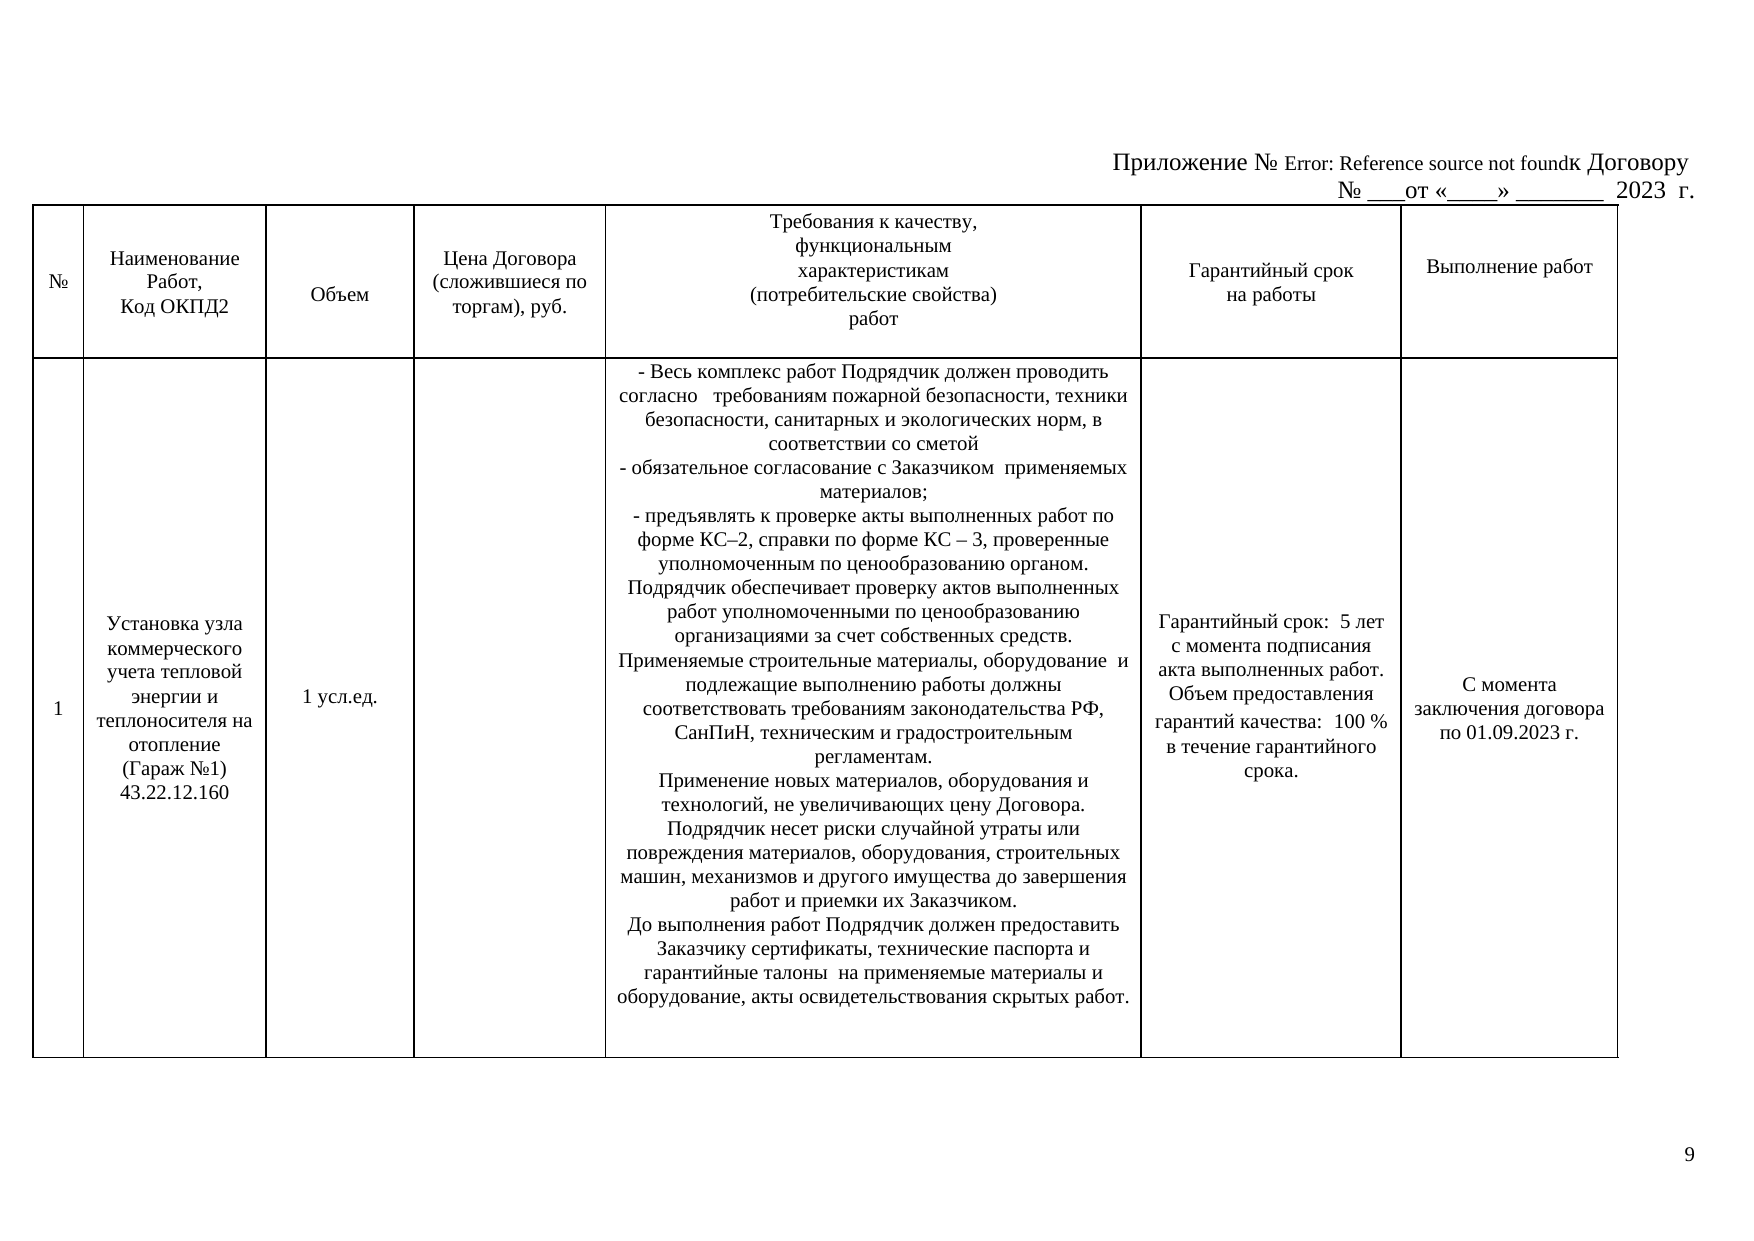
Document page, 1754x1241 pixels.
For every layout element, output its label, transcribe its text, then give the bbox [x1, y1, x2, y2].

table_cell С момента заключения договора по 01.09.2023 г. [1402, 359, 1617, 1057]
table_header Цена Договора (сложившиеся по торгам), руб. [415, 206, 605, 357]
table_cell Установка узла коммерческого учета тепловой энергии и теплоносителя на отопление (Гараж №1) 43.22.12.160 [84, 359, 265, 1057]
table_header Выполнение работ [1402, 206, 1617, 357]
table_header Наименование Работ, Код ОКПД2 [84, 206, 265, 357]
table_cell [415, 359, 605, 1057]
table_header Требования к качеству, функциональным характеристикам (потребительские свойства) работ [606, 206, 1140, 357]
table_header № [34, 206, 83, 357]
table_header Гарантийный срок на работы [1142, 206, 1400, 357]
table_cell 1 [34, 359, 83, 1057]
table_header Объем [267, 206, 413, 357]
table_cell Гарантийный срок: 5 лет с момента подписания акта выполненных работ. Объем предоставления гарантий качества: 100 % в течение гарантийного срока. [1142, 359, 1400, 1057]
table_cell - Весь комплекс работ Подрядчик должен проводить согласно требованиям пожарной безопасности, техники безопасности, санитарных и экологических норм, в соответствии со сметой - обязательное согласование с Заказчиком применяемых материалов; - предъявлять к проверке акты выполненных работ по форме КС–2, справки по форме КС – 3, проверенные уполномоченным по ценообразованию органом. Подрядчик обеспечивает проверку актов выполненных работ уполномоченными по ценообразованию организациями за счет собственных средств. Применяемые строительные материалы, оборудование и подлежащие выполнению работы должны соответствовать требованиям законодательства РФ, СанПиН, техническим и градостроительным регламентам. Применение новых материалов, оборудования и технологий, не увеличивающих цену Договора. Подрядчик несет риски случайной утраты или повреждения материалов, оборудования, строительных машин, механизмов и другого имущества до завершения работ и приемки их Заказчиком. До выполнения работ Подрядчик должен предоставить Заказчику сертификаты, технические паспорта и гарантийные талоны на применяемые материалы и оборудование, акты освидетельствования скрытых работ. [606, 359, 1140, 1057]
table_cell 1 усл.ед. [267, 359, 413, 1057]
